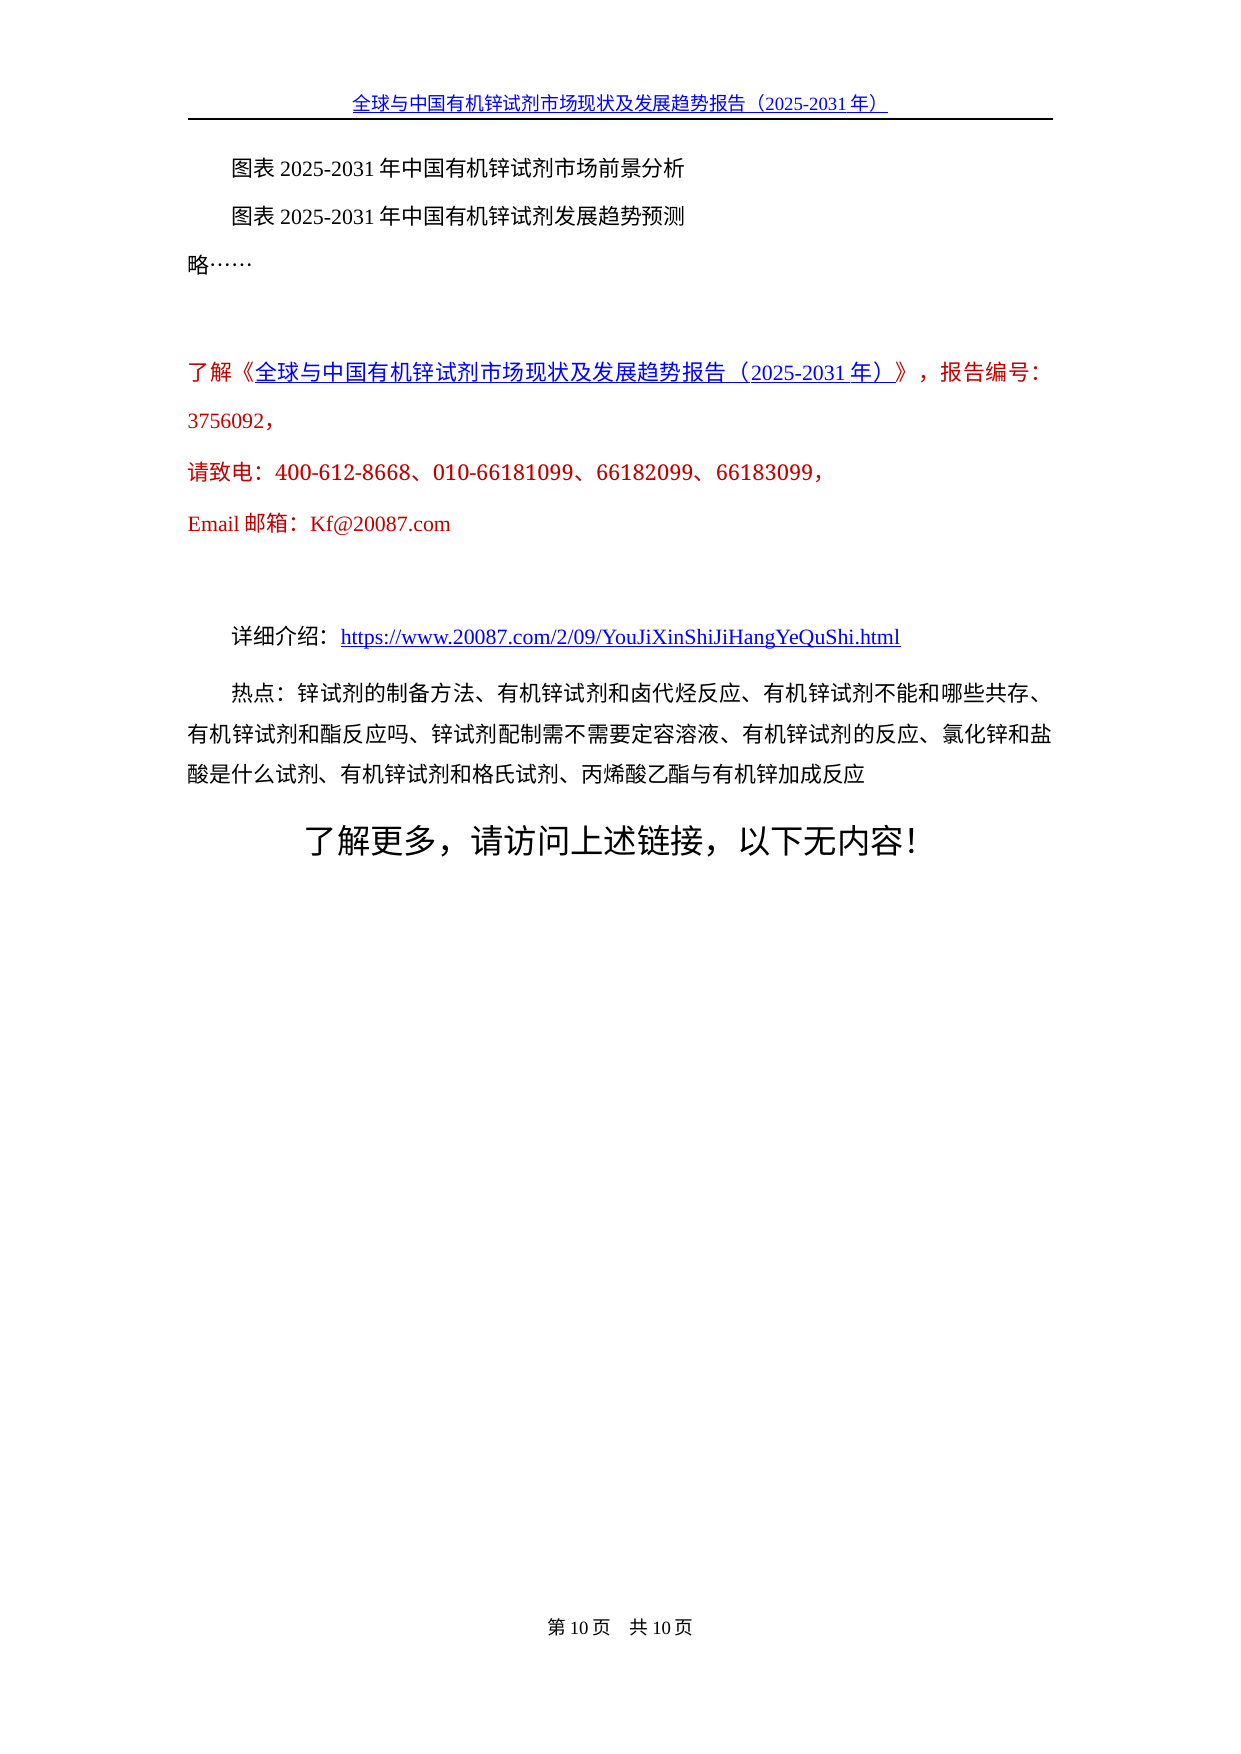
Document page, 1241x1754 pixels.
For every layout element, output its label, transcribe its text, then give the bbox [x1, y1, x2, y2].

text Email邮箱：Kf@20087.com [187, 506, 1053, 538]
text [187, 150, 1053, 280]
text 详细介绍：https://www.20087.com/2/09/YouJiXinShiJiHangYeQuShi.html [187, 619, 1053, 651]
text 热点：锌试剂的制备方法、有机锌试剂和卤代烃反应、有机锌试剂不能和哪些共存、有机锌试剂和酯反应吗、锌试剂配制需不需要定容溶液、有机锌试剂的反应、氯化锌和盐酸是什么试剂、有机锌试剂和格氏试剂、丙烯酸乙酯与有机锌加成反应 [187, 676, 1053, 789]
text 了解《全球与中国有机锌试剂市场现状及发展趋势报告（2025-2031年）》，报告编号：3756092， [187, 354, 1053, 435]
text 请致电：400-612-8668、010-66181099、66182099、66183099， [187, 454, 1053, 487]
title 了解更多，请访问上述链接，以下无内容！ [187, 807, 1053, 872]
